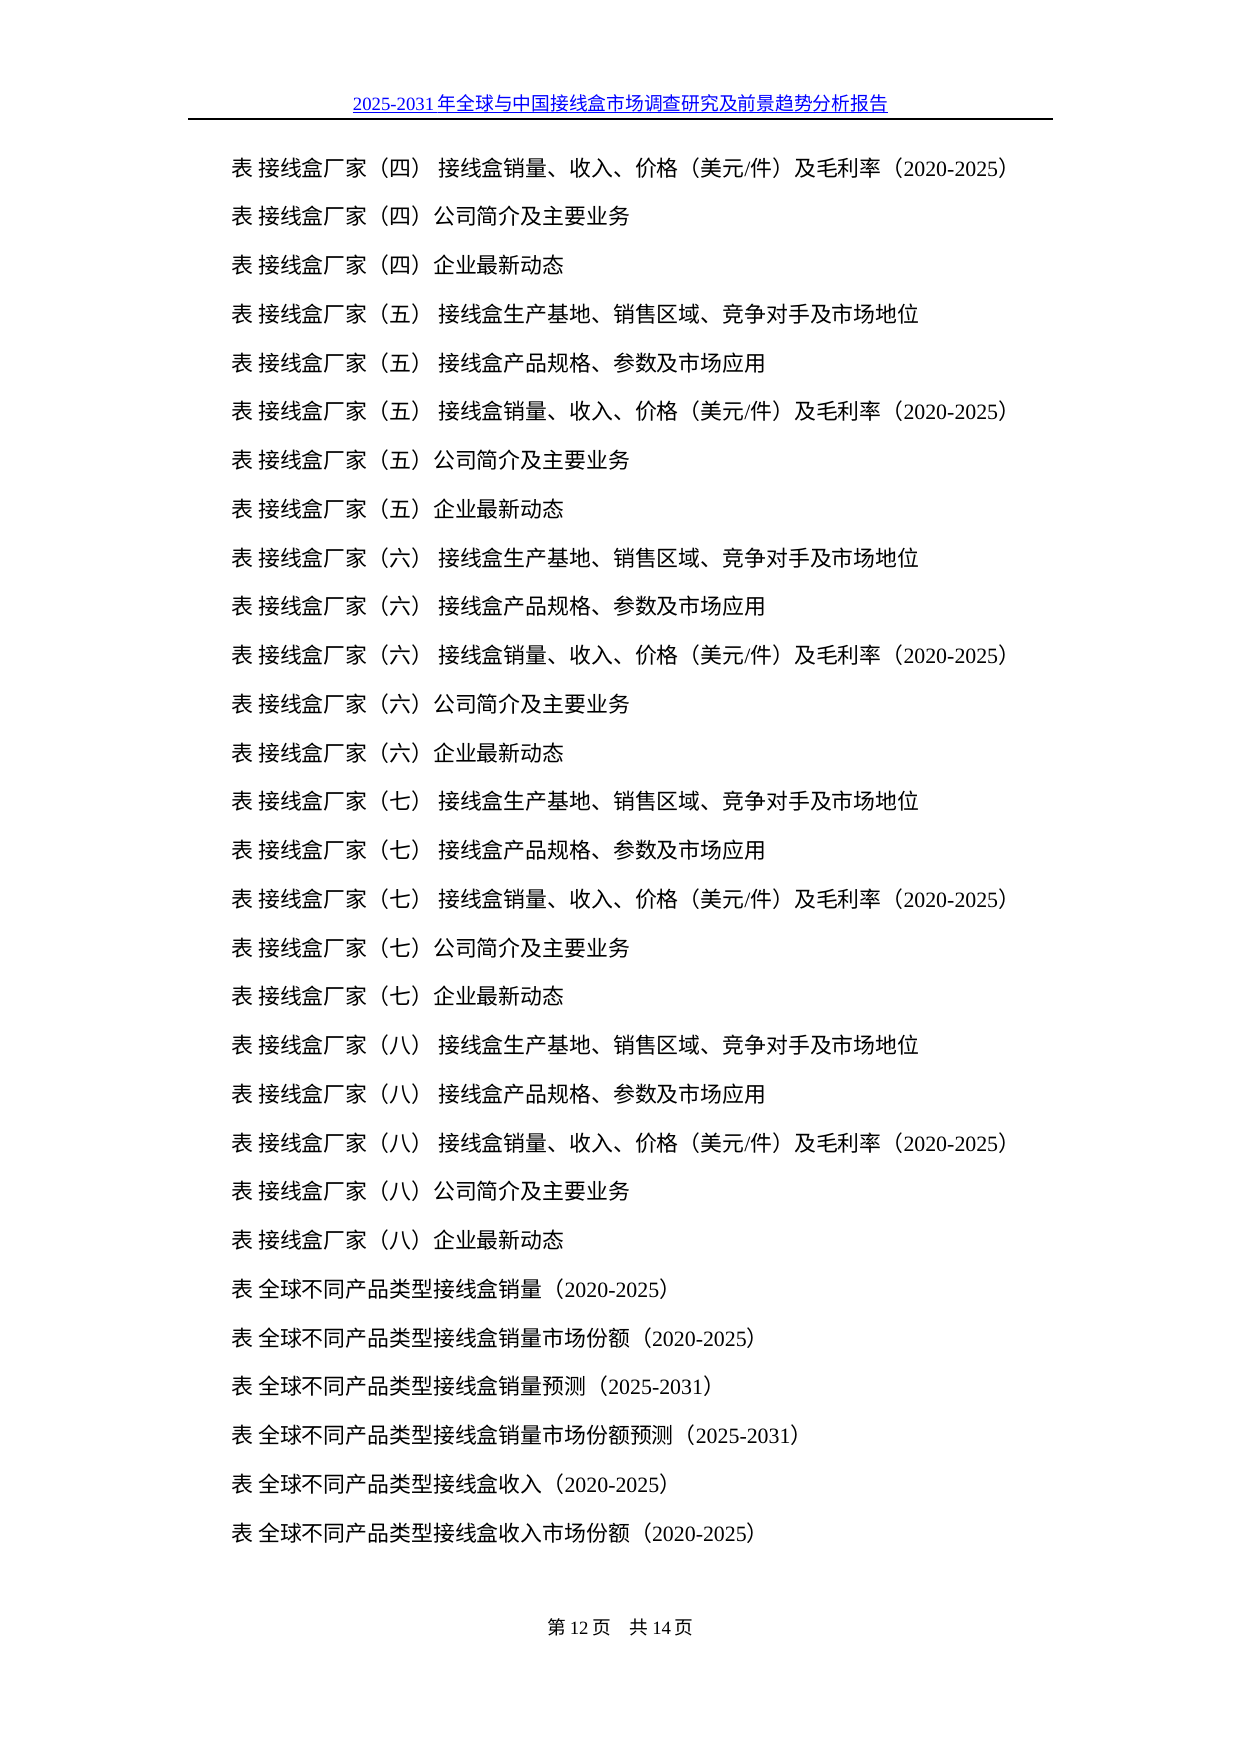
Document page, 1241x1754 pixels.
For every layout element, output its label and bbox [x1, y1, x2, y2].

text [187, 150, 1053, 1548]
